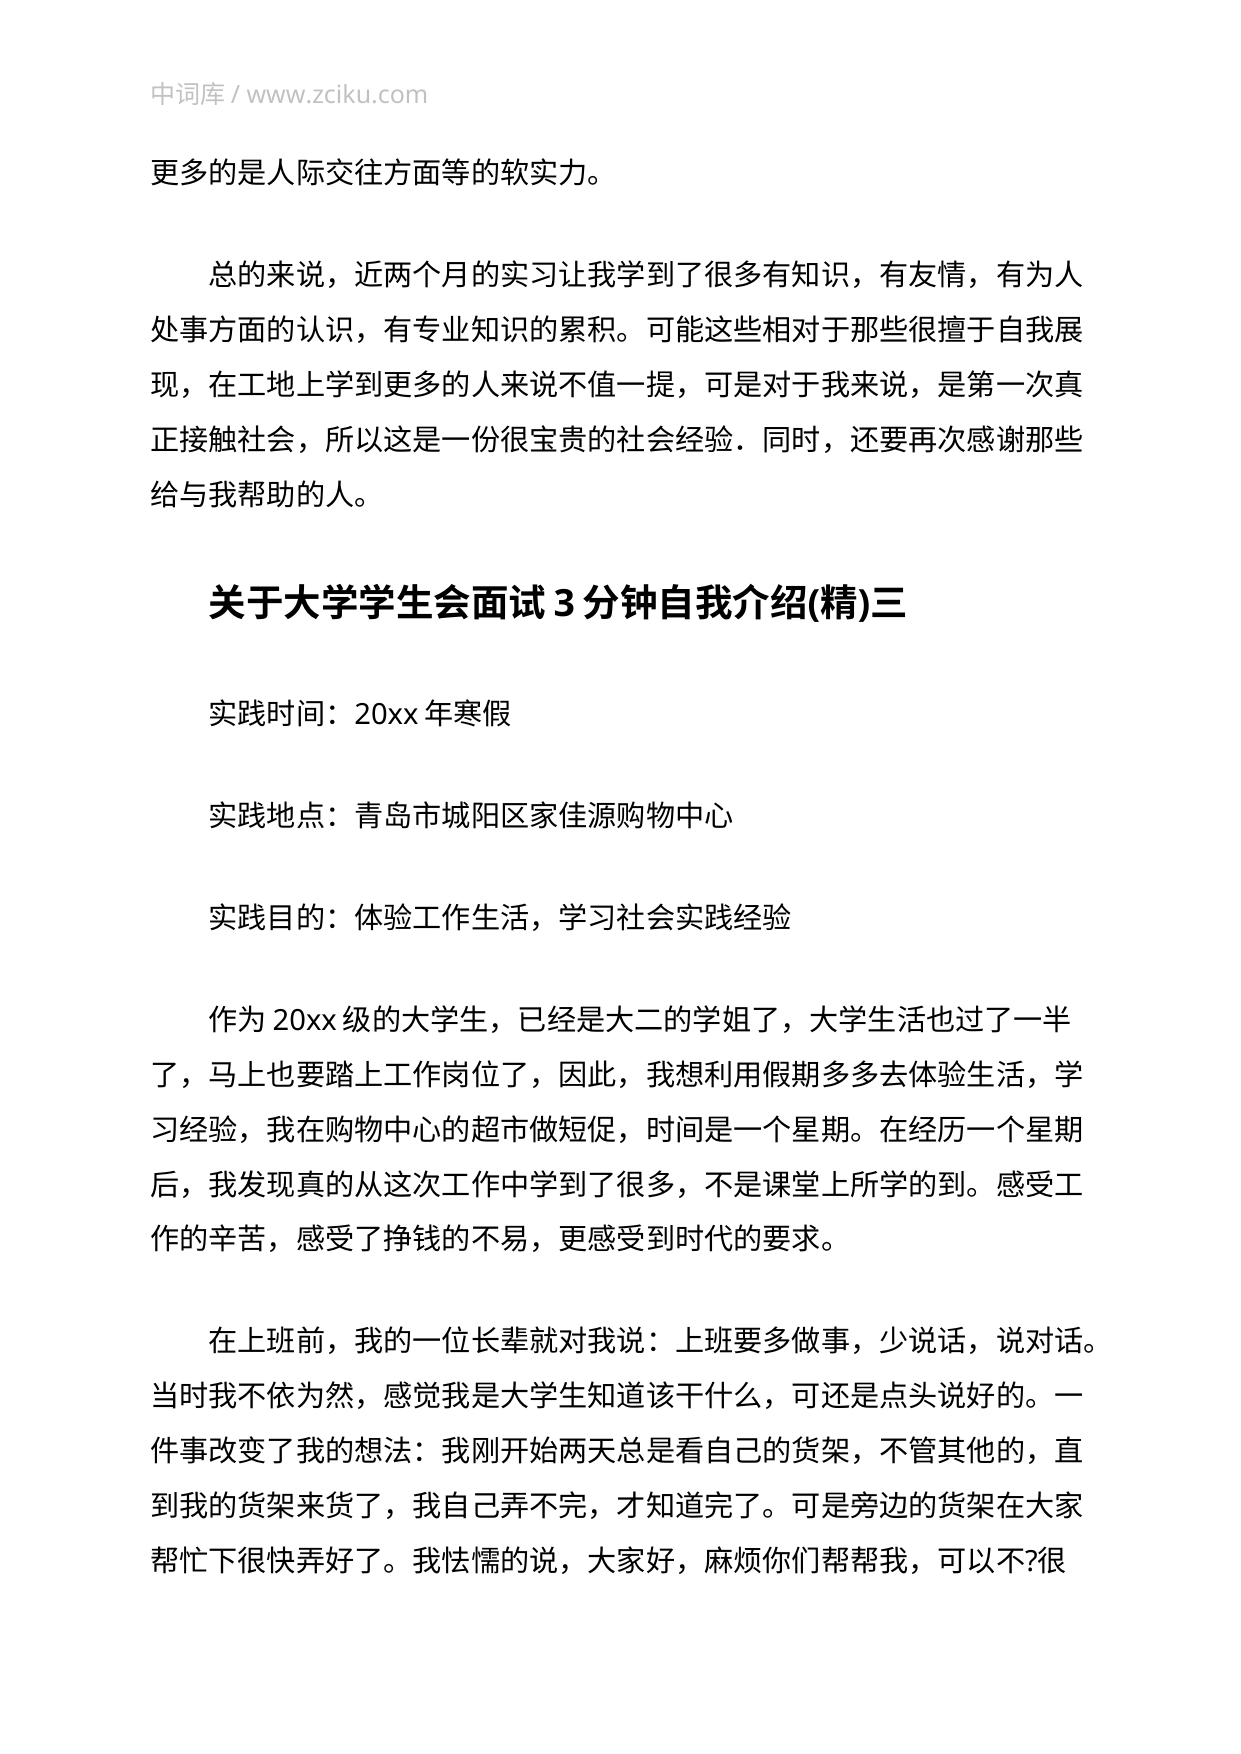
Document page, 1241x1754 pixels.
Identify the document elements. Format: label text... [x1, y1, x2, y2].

text 作为20xx级的大学生，已经是大二的学姐了，大学生活也过了一半了，马上也要踏上工作岗位了，因此，我想利用假期多多去体验生活，学习经验，我在购物中心的超市做短促，时间是一个星期。在经历一个星期后，我发现真的从这次工作中学到了很多，不是课堂上所学的到。感受工作的辛苦，感受了挣钱的不易，更感受到时代的要求。 [150, 996, 1090, 1258]
text 实践时间：20xx年寒假 [150, 691, 1090, 733]
text 实践地点：青岛市城阳区家佳源购物中心 [150, 793, 1090, 835]
text 总的来说，近两个月的实习让我学到了很多有知识，有友情，有为人处事方面的认识，有专业知识的累积。可能这些相对于那些很擅于自我展现，在工地上学到更多的人来说不值一提，可是对于我来说，是第一次真正接触社会，所以这是一份很宝贵的社会经验．同时，还要再次感谢那些给与我帮助的人。 [150, 252, 1090, 514]
text 关于大学学生会面试3分钟自我介绍(精)三 [150, 573, 1090, 628]
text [150, 150, 1090, 192]
text 实践目的：体验工作生活，学习社会实践经验 [150, 894, 1090, 937]
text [150, 1318, 1090, 1580]
